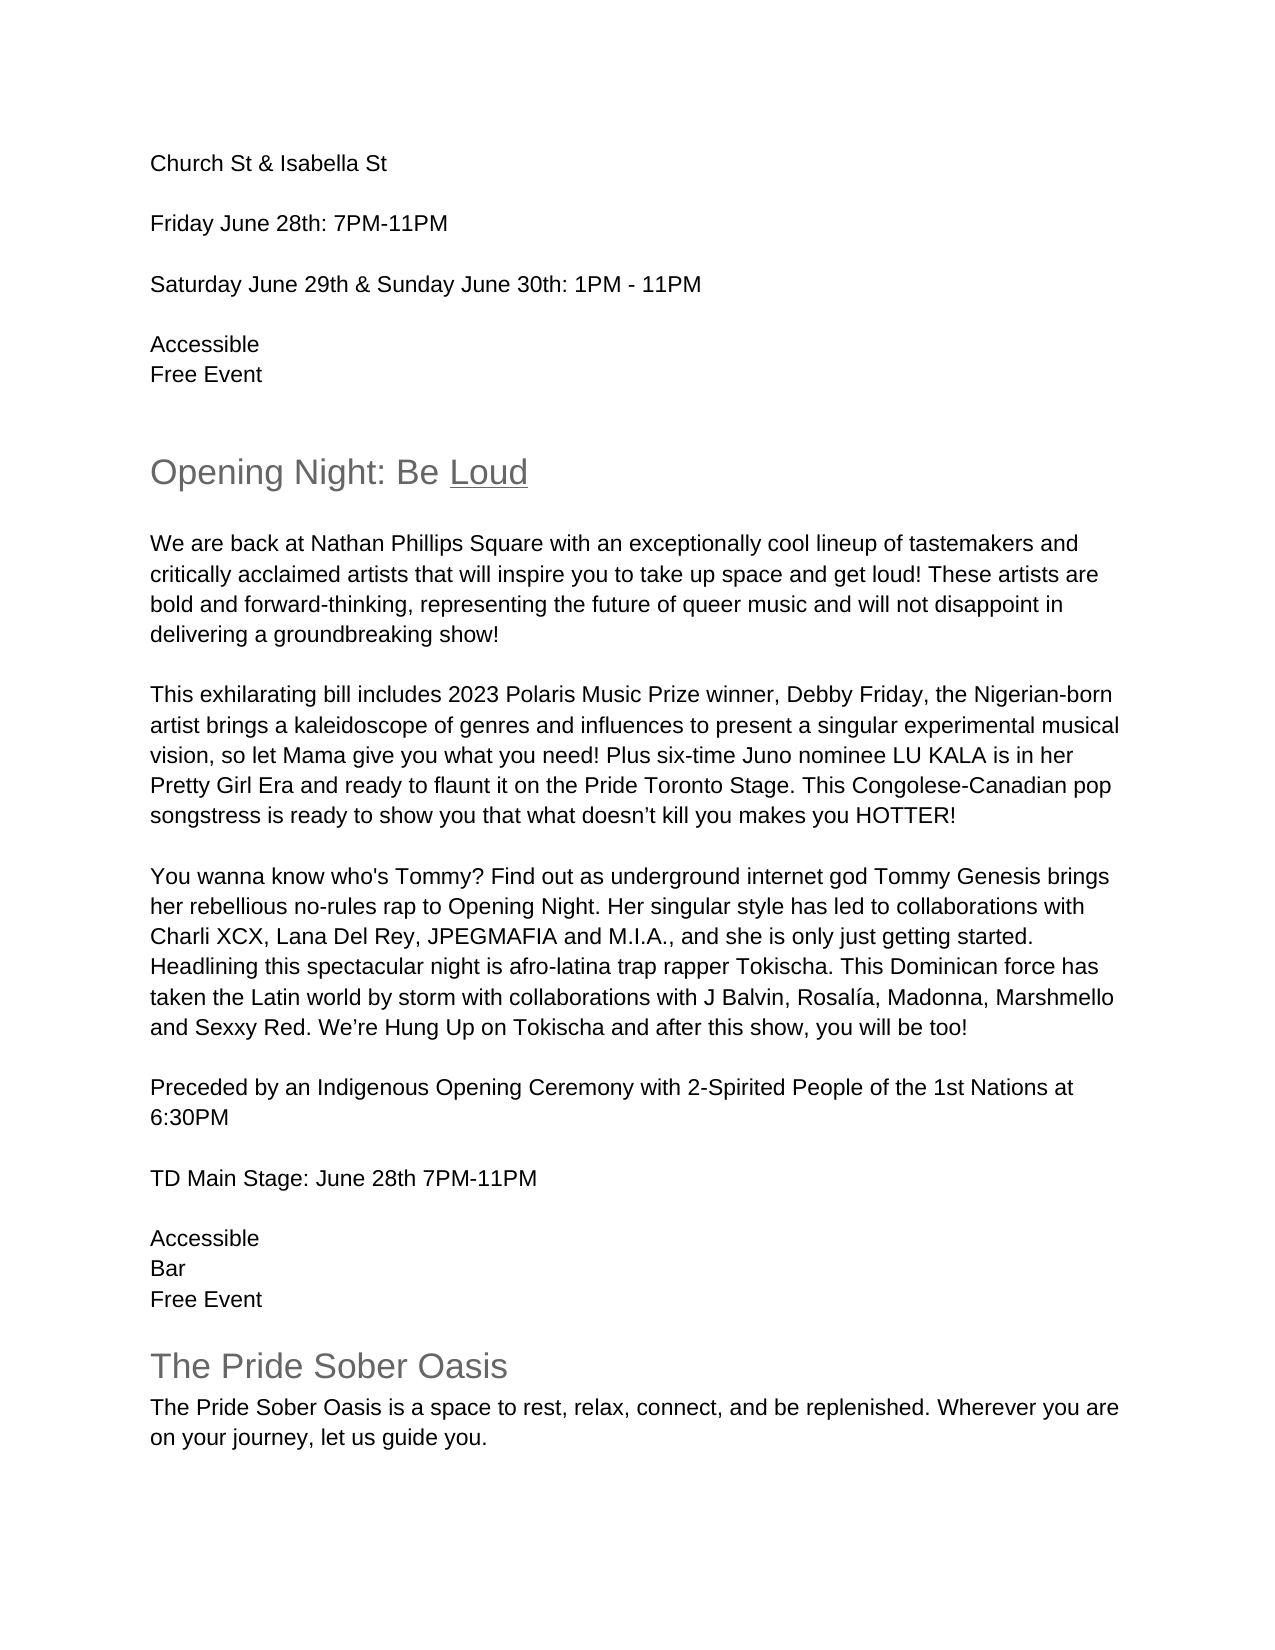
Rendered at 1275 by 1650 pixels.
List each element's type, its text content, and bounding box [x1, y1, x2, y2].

text Free Event [150, 1286, 1125, 1312]
text We are back at Nathan Phillips Square with an exceptionally cool lineup of tastemakers and critically acclaimed artists that will inspire you to take up space and get loud! These artists are bold and forward-thinking, representing the future of queer music and will not disappoint in delivering a groundbreaking show! [150, 530, 1125, 647]
text Free Event [150, 361, 1125, 388]
text The Pride Sober Oasis is a space to rest, relax, connect, and be replenished. Wherever you are on your journey, let us guide you. [150, 1394, 1125, 1451]
text You wanna know who's Tommy? Find out as underground internet god Tommy Genesis brings her rebellious no-rules rap to Opening Night. Her singular style has led to collaborations with Charli XCX, Lana Del Rey, JPEGMAFIA and M.I.A., and she is only just getting started. Headlining this spectacular night is afro-latina trap rapper Tokischa. This Dominican force has taken the Latin world by storm with collaborations with J Balvin, Rosalía, Madonna, Marshmello and Sexxy Red. We’re Hung Up on Tokischa and after this show, you will be too! [150, 863, 1125, 1040]
text Friday June 28th: 7PM-11PM [150, 210, 1125, 237]
text Accessible [150, 331, 1125, 358]
text Saturday June 29th & Sunday June 30th: 1PM - 11PM [150, 271, 1125, 297]
text This exhilarating bill includes 2023 Polaris Music Prize winner, Debby Friday, the Nigerian-born artist brings a kaleidoscope of genres and influences to present a singular experimental musical vision, so let Mama give you what you need! Plus six-time Juno nominee LU KALA is in her Pretty Girl Era and ready to flaunt it on the Pride Toronto Stage. This Congolese-Canadian pop songstress is ready to show you that what doesn’t kill you makes you HOTTER! [150, 681, 1125, 828]
subtitle The Pride Sober Oasis [150, 1345, 1125, 1386]
text Bar [150, 1255, 1125, 1282]
subtitle Opening Night: Be Loud [150, 451, 1125, 492]
text Church St & Isabella St [150, 150, 1125, 176]
text Accessible [150, 1225, 1125, 1251]
text Preceded by an Indigenous Opening Ceremony with 2-Spirited People of the 1st Nations at 6:30PM [150, 1074, 1125, 1131]
text TD Main Stage: June 28th 7PM-11PM [150, 1165, 1125, 1191]
